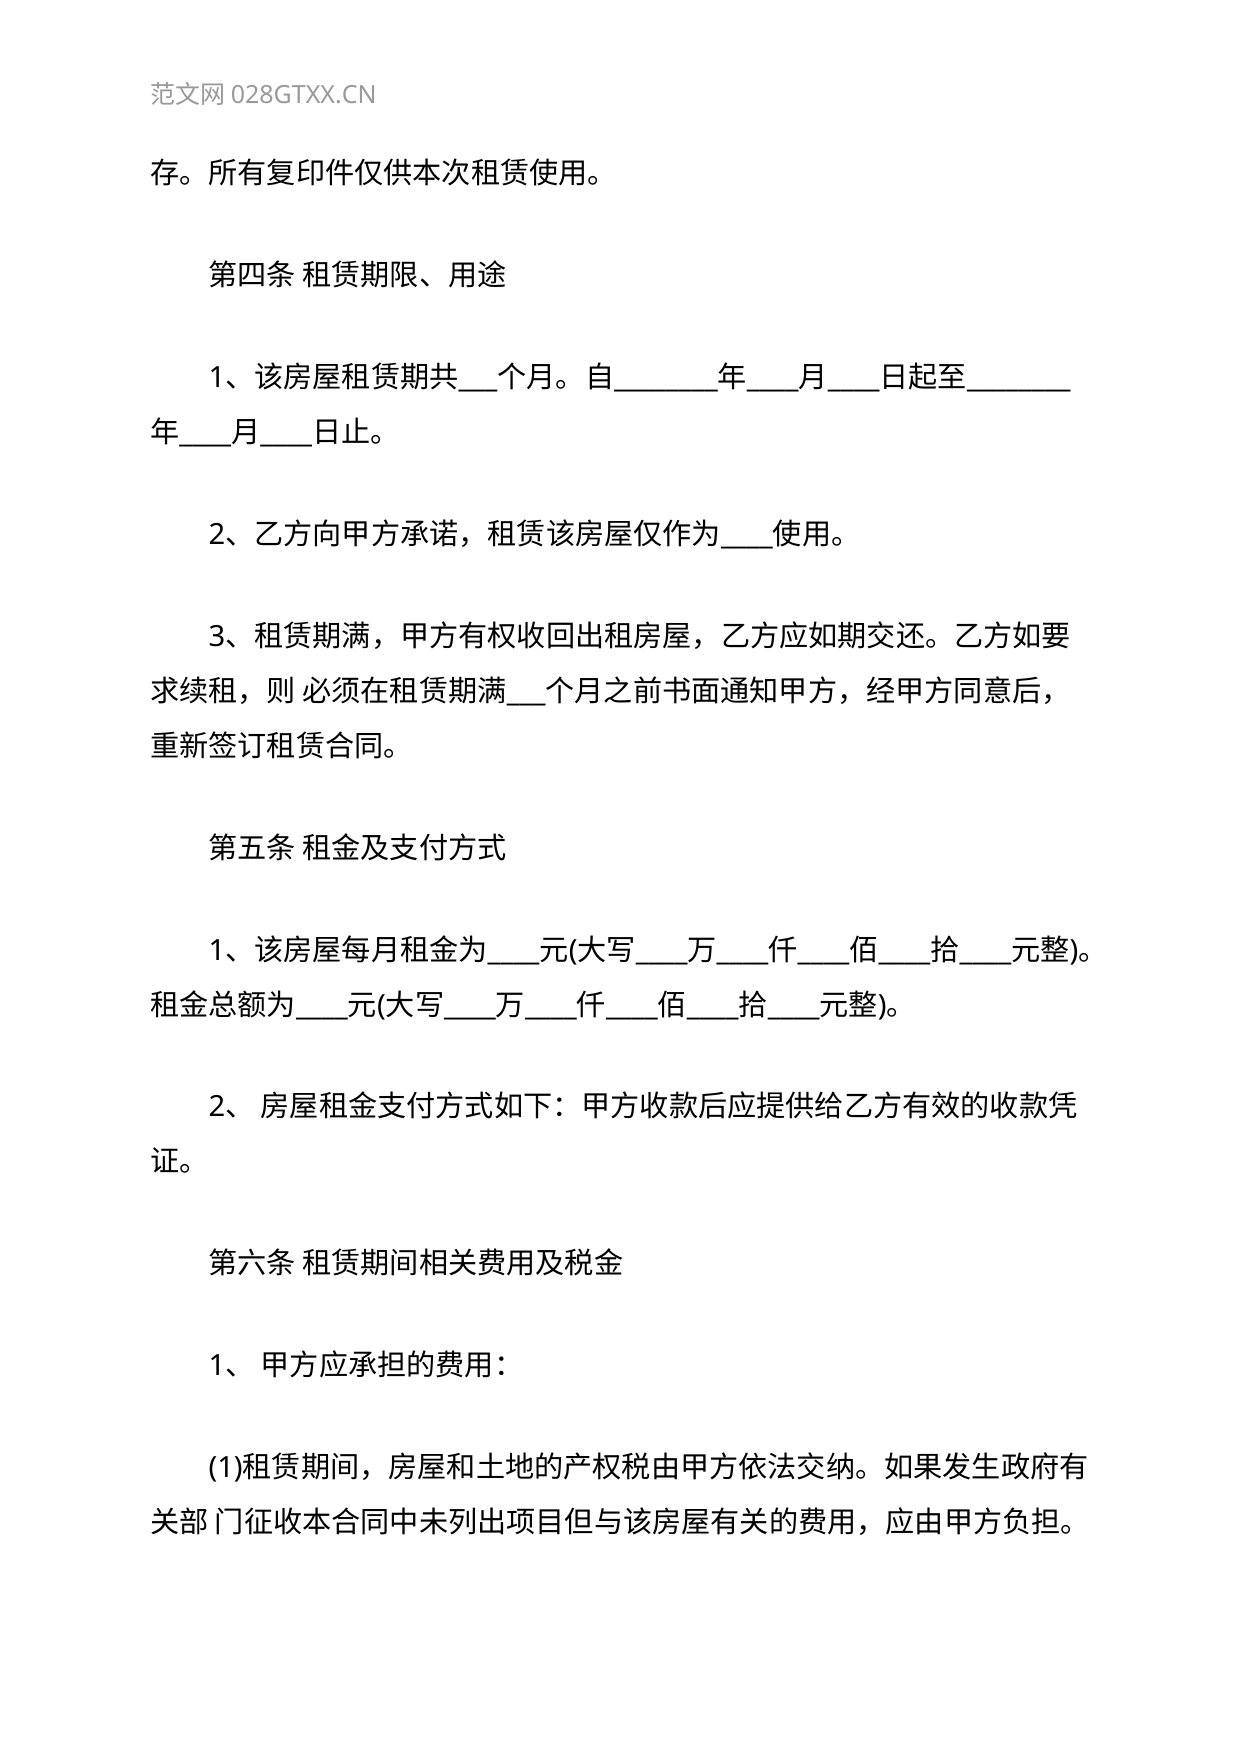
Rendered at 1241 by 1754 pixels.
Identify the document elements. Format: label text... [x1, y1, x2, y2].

text 1、该房屋每月租金为____元(大写____万____仟____佰____拾____元整)。租金总额为____元(大写____万____仟____佰____拾____元整)。 [150, 926, 1090, 1023]
text 1、 甲方应承担的费用： [150, 1342, 1090, 1384]
text 2、乙方向甲方承诺，租赁该房屋仅作为____使用。 [150, 511, 1090, 553]
text 第六条 租赁期间相关费用及税金 [150, 1240, 1090, 1282]
text (1)租赁期间，房屋和土地的产权税由甲方依法交纳。如果发生政府有关部 门征收本合同中未列出项目但与该房屋有关的费用，应由甲方负担。 [150, 1443, 1090, 1541]
text 3、租赁期满，甲方有权收回出租房屋，乙方应如期交还。乙方如要求续租，则 必须在租赁期满___个月之前书面通知甲方，经甲方同意后，重新签订租赁合同。 [150, 612, 1090, 765]
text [150, 150, 1090, 192]
text 第五条 租金及支付方式 [150, 824, 1090, 867]
text 1、该房屋租赁期共___个月。自________年____月____日起至________年____月____日止。 [150, 353, 1090, 451]
text 2、 房屋租金支付方式如下：甲方收款后应提供给乙方有效的收款凭证。 [150, 1083, 1090, 1180]
text 第四条 租赁期限、用途 [150, 252, 1090, 294]
